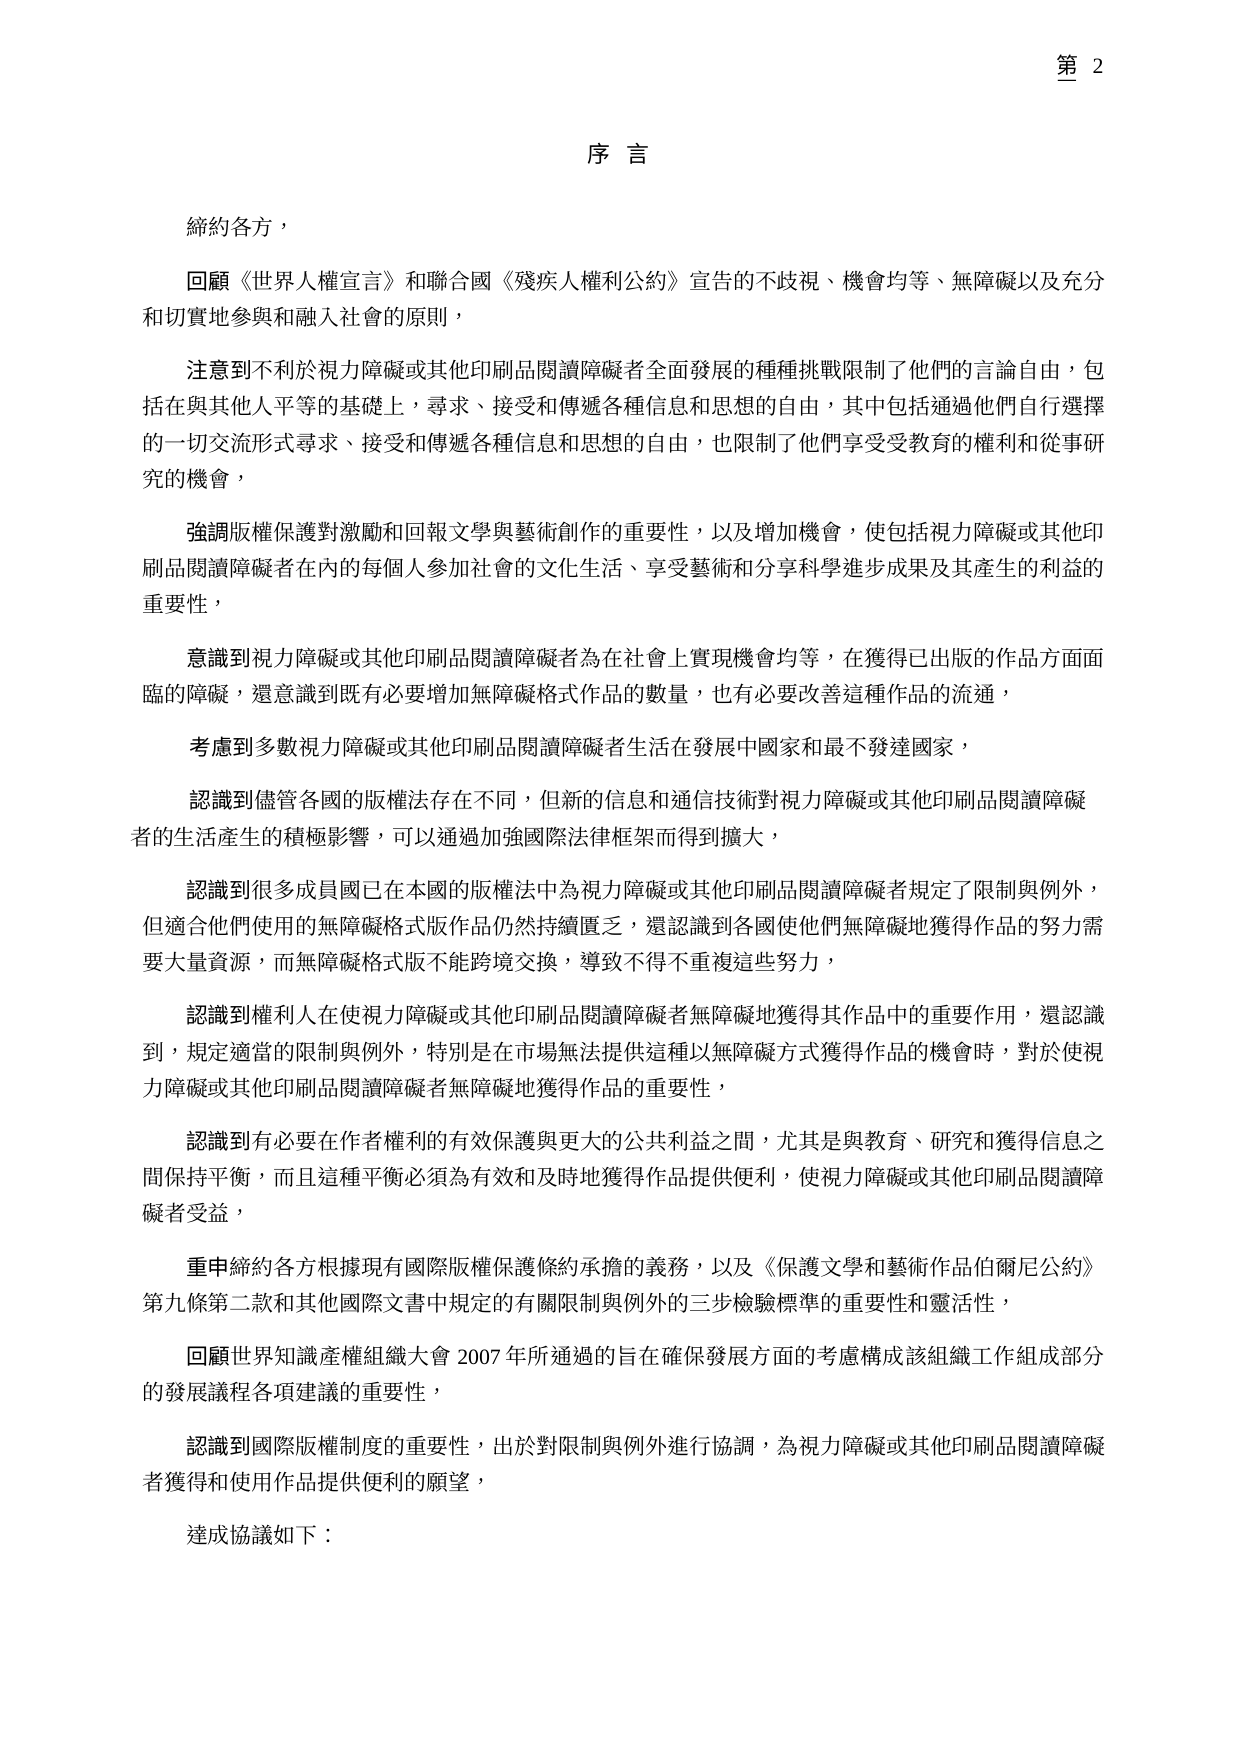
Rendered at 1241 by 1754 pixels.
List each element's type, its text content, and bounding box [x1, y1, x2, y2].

text 認識到有必要在作者權利的有效保護與更大的公共利益之間，尤其是與教育、研究和獲得信息之間保持平衡，而且這種平衡必須為有效和及時地獲得作品提供便利，使視力障礙或其他印刷品閱讀障礙者受益， [142, 1124, 1106, 1228]
text 達成協議如下： [186, 1518, 1106, 1550]
text 認識到很多成員國已在本國的版權法中為視力障礙或其他印刷品閱讀障礙者規定了限制與例外，但適合他們使用的無障礙格式版作品仍然持續匱乏，還認識到各國使他們無障礙地獲得作品的努力需要大量資源，而無障礙格式版不能跨境交換，導致不得不重複這些努力， [142, 873, 1106, 977]
text 認識到國際版權制度的重要性，出於對限制與例外進行協調，為視力障礙或其他印刷品閱讀障礙者獲得和使用作品提供便利的願望， [142, 1429, 1106, 1497]
text 重申締約各方根據現有國際版權保護條約承擔的義務，以及《保護文學和藝術作品伯爾尼公約》第九條第二款和其他國際文書中規定的有關限制與例外的三步檢驗標準的重要性和靈活性， [142, 1250, 1106, 1318]
text 認識到儘管各國的版權法存在不同，但新的信息和通信技術對視力障礙或其他印刷品閱讀障礙者的生活產生的積極影響，可以通過加強國際法律框架而得到擴大， [130, 783, 1106, 851]
text 回顧世界知識產權組織大會2007年所通過的旨在確保發展方面的考慮構成該組織工作組成部分的發展議程各項建議的重要性， [142, 1339, 1106, 1407]
text 考慮到多數視力障礙或其他印刷品閱讀障礙者生活在發展中國家和最不發達國家， [130, 730, 1106, 762]
text 注意到不利於視力障礙或其他印刷品閱讀障礙者全面發展的種種挑戰限制了他們的言論自由，包括在與其他人平等的基礎上，尋求、接受和傳遞各種信息和思想的自由，其中包括通過他們自行選擇的一切交流形式尋求、接受和傳遞各種信息和思想的自由，也限制了他們享受受教育的權利和從事研究的機會， [142, 353, 1106, 493]
text 強調版權保護對激勵和回報文學與藝術創作的重要性，以及增加機會，使包括視力障礙或其他印刷品閱讀障礙者在內的每個人參加社會的文化生活、享受藝術和分享科學進步成果及其產生的利益的重要性， [142, 515, 1106, 619]
text 意識到視力障礙或其他印刷品閱讀障礙者為在社會上實現機會均等，在獲得已出版的作品方面面臨的障礙，還意識到既有必要增加無障礙格式作品的數量，也有必要改善這種作品的流通， [142, 641, 1106, 708]
text 回顧《世界人權宣言》和聯合國《殘疾人權利公約》宣告的不歧視、機會均等、無障礙以及充分和切實地參與和融入社會的原則， [142, 264, 1106, 332]
text 序 言 [130, 136, 1106, 169]
text 締約各方， [186, 211, 1106, 242]
text 認識到權利人在使視力障礙或其他印刷品閱讀障礙者無障礙地獲得其作品中的重要作用，還認識到，規定適當的限制與例外，特別是在市場無法提供這種以無障礙方式獲得作品的機會時，對於使視力障礙或其他印刷品閱讀障礙者無障礙地獲得作品的重要性， [142, 998, 1106, 1102]
